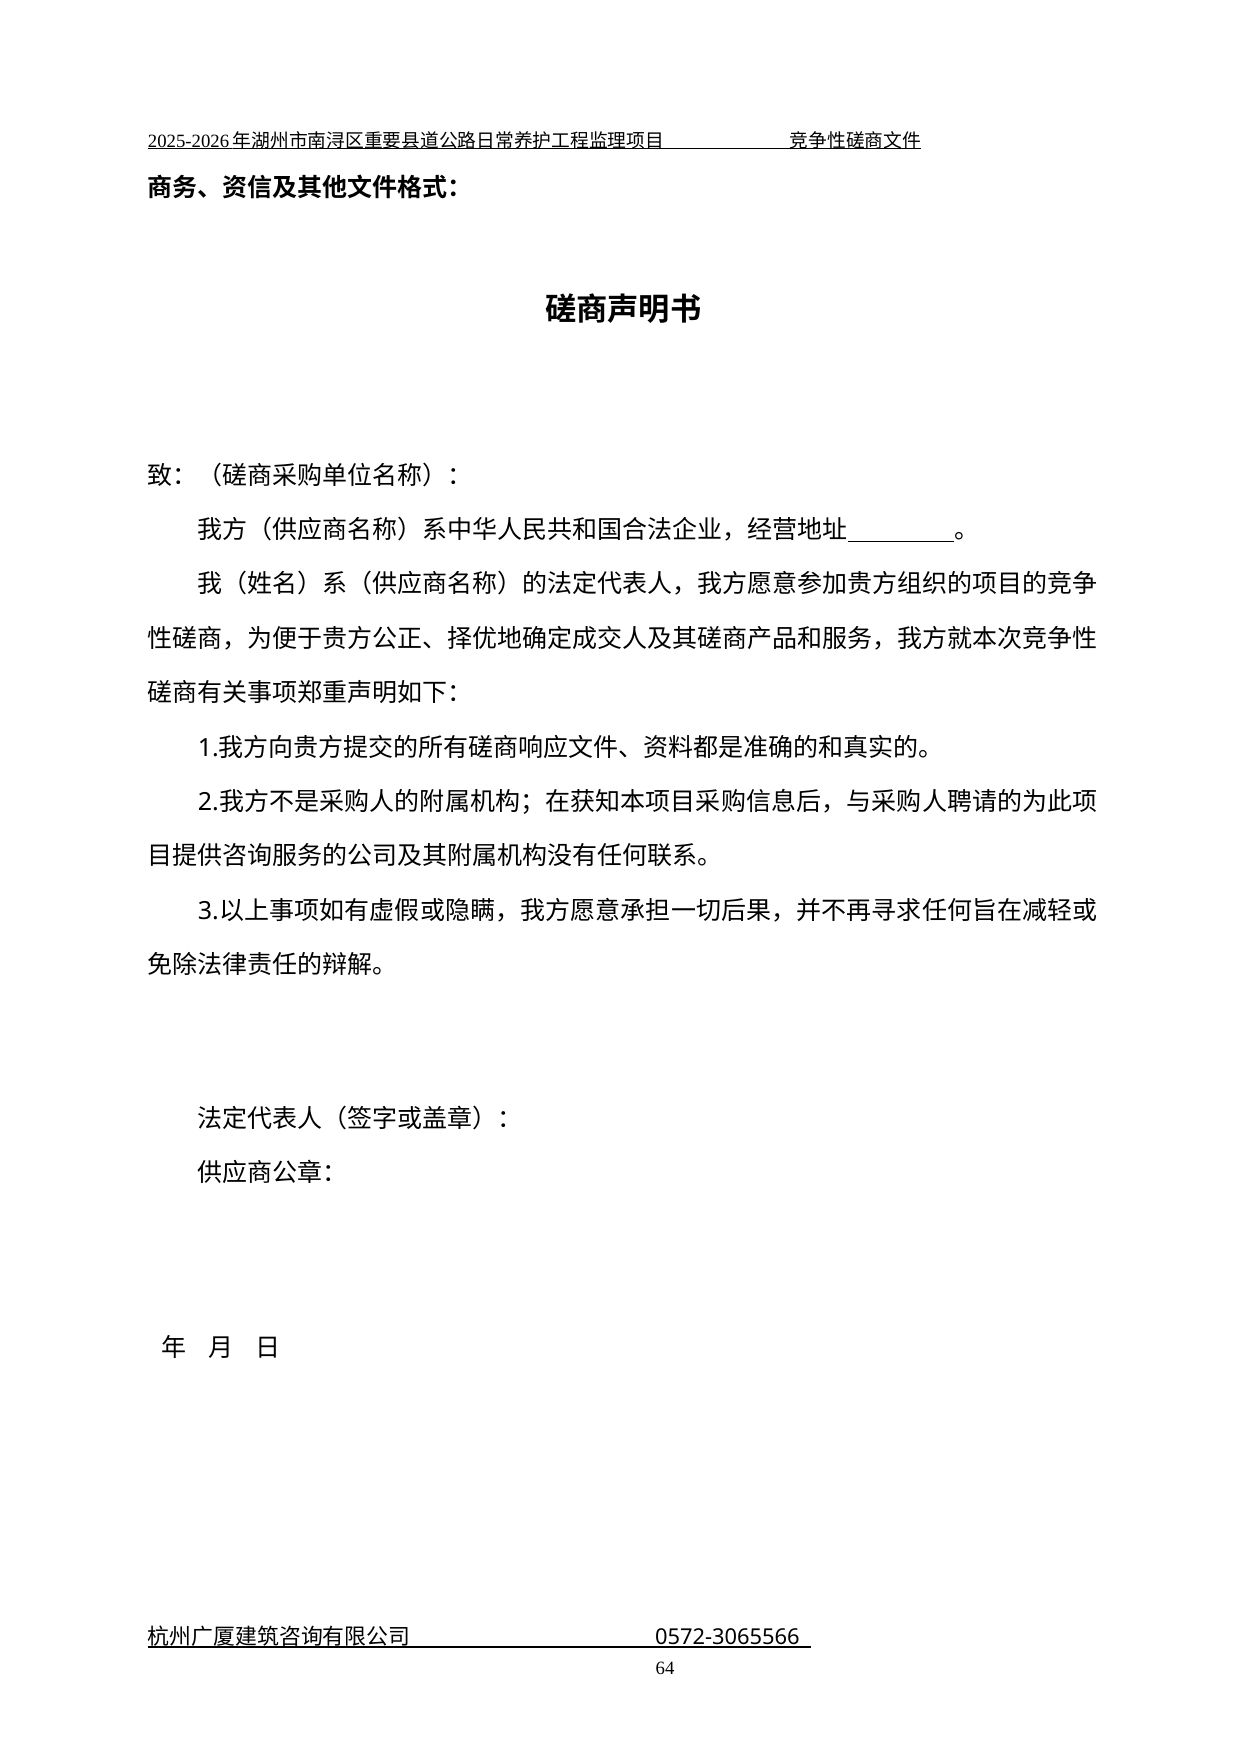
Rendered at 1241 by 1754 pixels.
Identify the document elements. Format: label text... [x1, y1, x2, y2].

text 供应商公章： [148, 1153, 1098, 1189]
text 我方（供应商名称）系中华人民共和国合法企业，经营地址 。 [148, 509, 1098, 546]
text 1.我方向贵方提交的所有磋商响应文件、资料都是准确的和真实的。 [148, 727, 1098, 763]
text 3.以上事项如有虚假或隐瞒，我方愿意承担一切后果，并不再寻求任何旨在减轻或免除法律责任的辩解。 [148, 890, 1098, 981]
text 致：（磋商采购单位名称）： [148, 455, 1098, 491]
text 商务、资信及其他文件格式： [148, 168, 1098, 204]
text 年 月 日 [148, 1313, 1098, 1378]
text 法定代表人（签字或盖章）： [148, 1098, 1098, 1135]
text 磋商声明书 [148, 274, 1098, 339]
text 我（姓名）系（供应商名称）的法定代表人，我方愿意参加贵方组织的项目的竞争性磋商，为便于贵方公正、择优地确定成交人及其磋商产品和服务，我方就本次竞争性磋商有关事项郑重声明如下： [148, 564, 1098, 709]
text 2.我方不是采购人的附属机构；在获知本项目采购信息后，与采购人聘请的为此项目提供咨询服务的公司及其附属机构没有任何联系。 [148, 781, 1098, 872]
